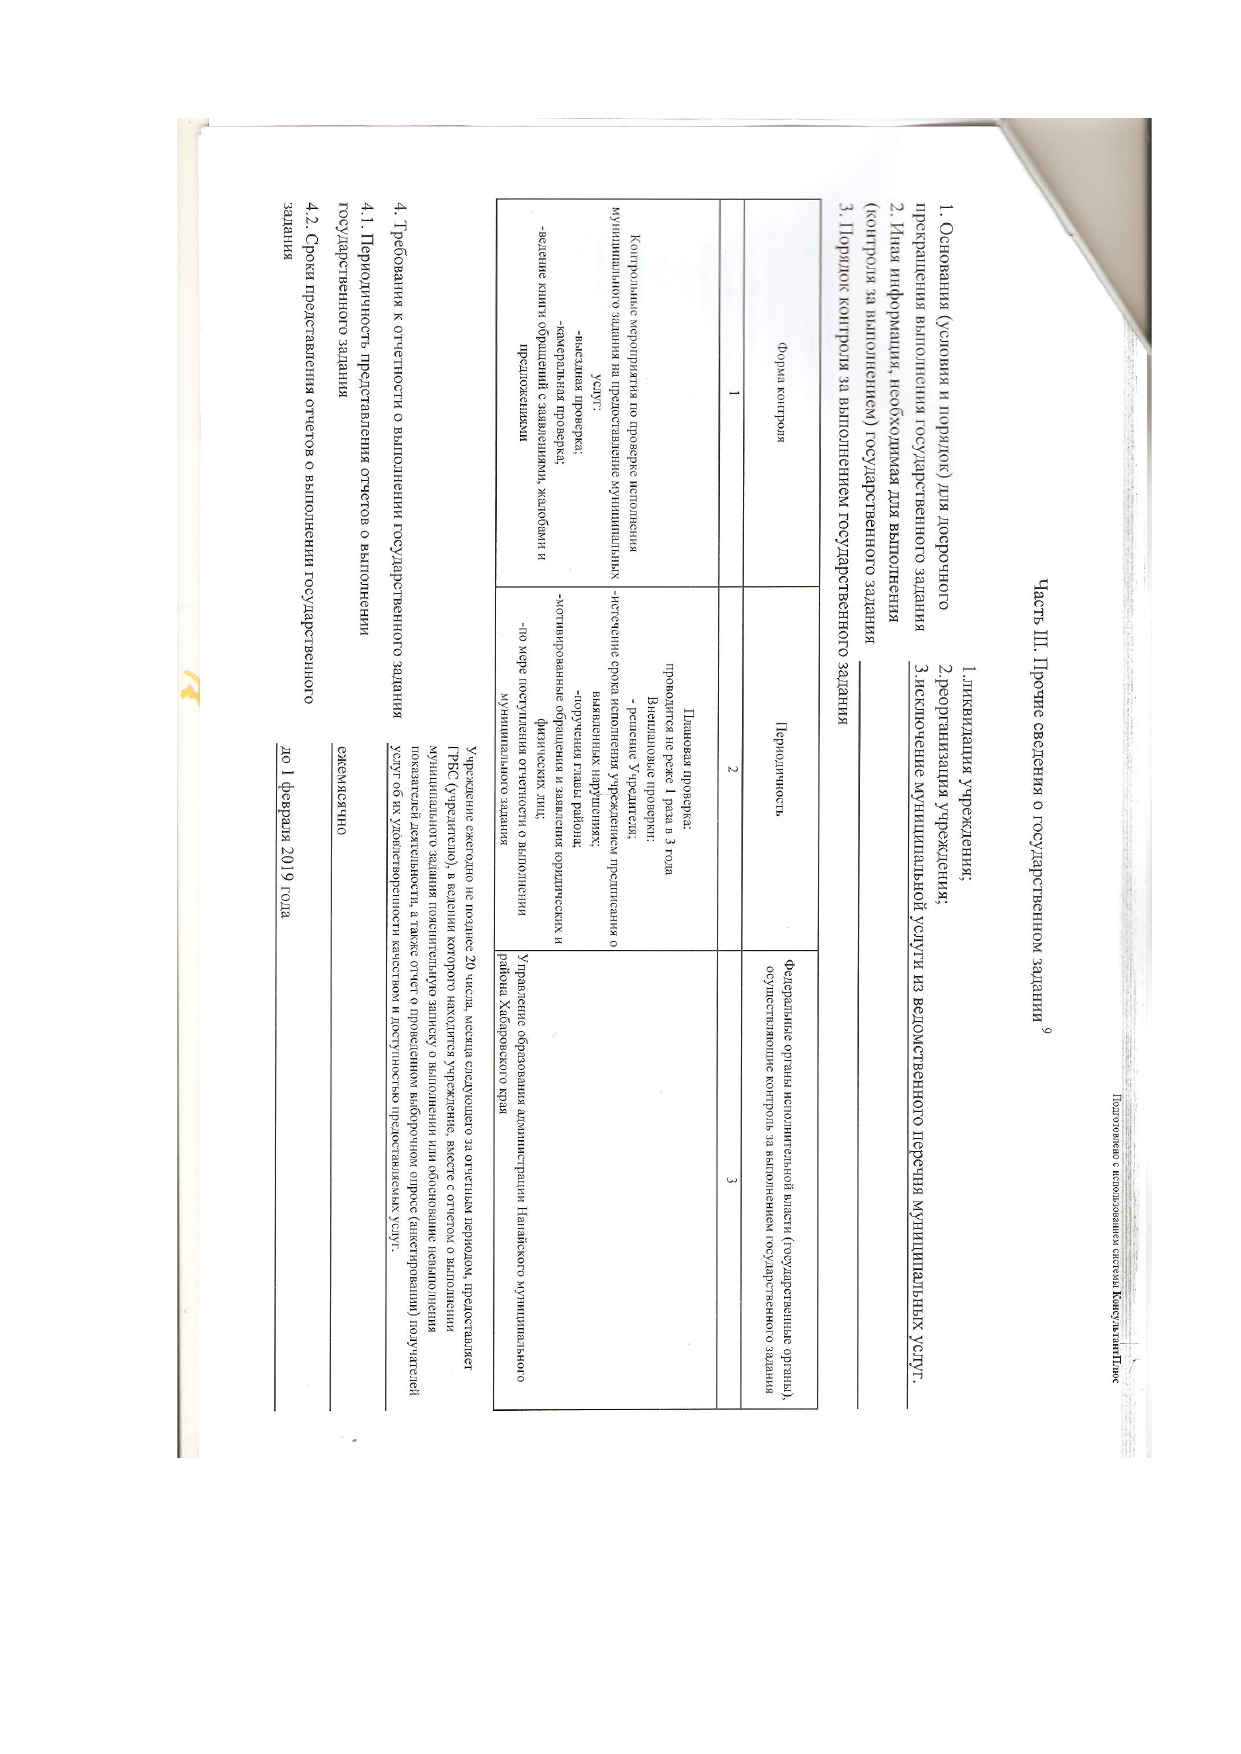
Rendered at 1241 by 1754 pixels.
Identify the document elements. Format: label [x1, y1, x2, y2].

picture [177, 118, 1152, 1458]
